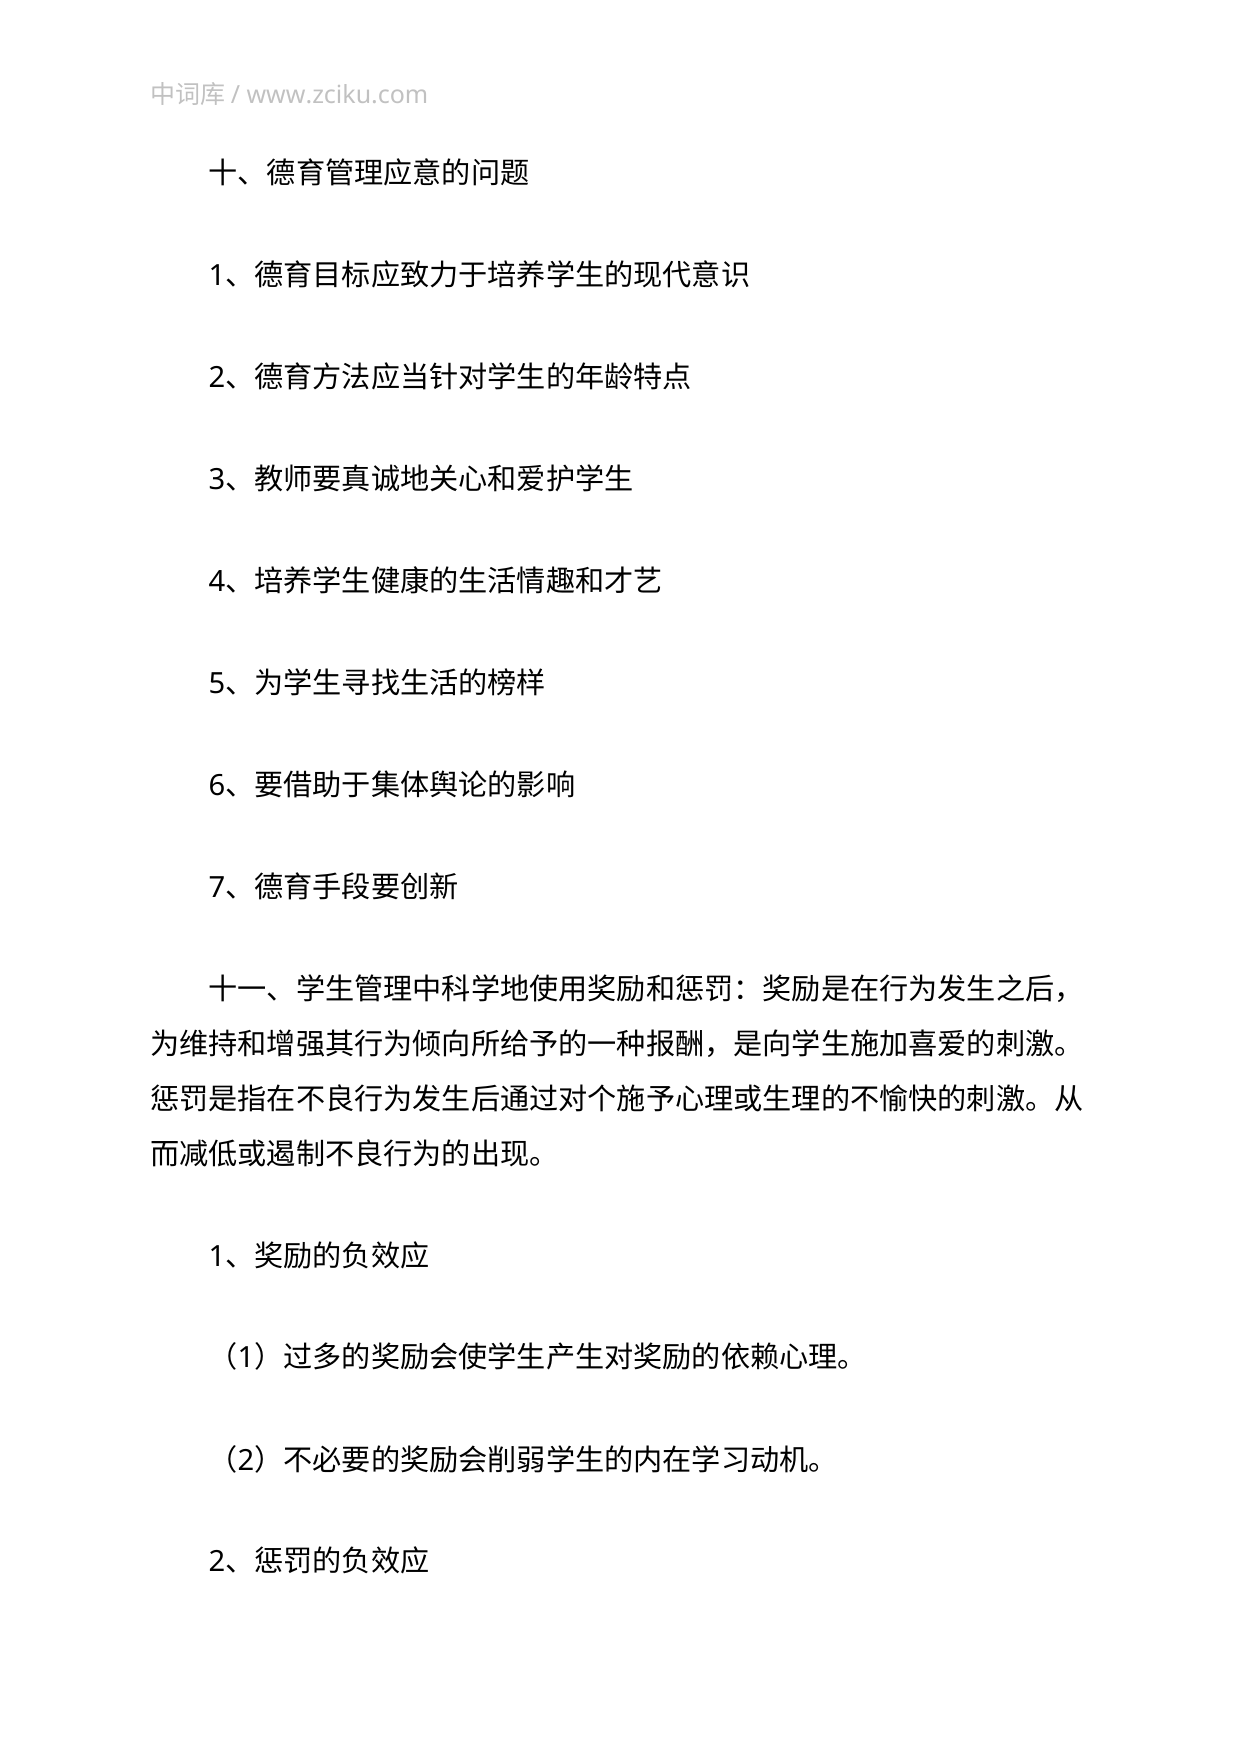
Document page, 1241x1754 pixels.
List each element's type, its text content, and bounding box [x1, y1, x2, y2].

text 4、培养学生健康的生活情趣和才艺 [150, 558, 1090, 600]
text 十、德育管理应意的问题 [150, 150, 1090, 192]
text （1）过多的奖励会使学生产生对奖励的依赖心理。 [150, 1334, 1090, 1376]
text 6、要借助于集体舆论的影响 [150, 762, 1090, 804]
text 1、德育目标应致力于培养学生的现代意识 [150, 252, 1090, 294]
text 3、教师要真诚地关心和爱护学生 [150, 456, 1090, 498]
text 5、为学生寻找生活的榜样 [150, 660, 1090, 702]
text （2）不必要的奖励会削弱学生的内在学习动机。 [150, 1436, 1090, 1478]
text 7、德育手段要创新 [150, 864, 1090, 906]
text 十一、学生管理中科学地使用奖励和惩罚：奖励是在行为发生之后，为维持和增强其行为倾向所给予的一种报酬，是向学生施加喜爱的刺激。惩罚是指在不良行为发生后通过对个施予心理或生理的不愉快的刺激。从而减低或遏制不良行为的出现。 [150, 966, 1090, 1173]
text 1、奖励的负效应 [150, 1232, 1090, 1274]
text 2、德育方法应当针对学生的年龄特点 [150, 354, 1090, 396]
text 2、惩罚的负效应 [150, 1538, 1090, 1580]
